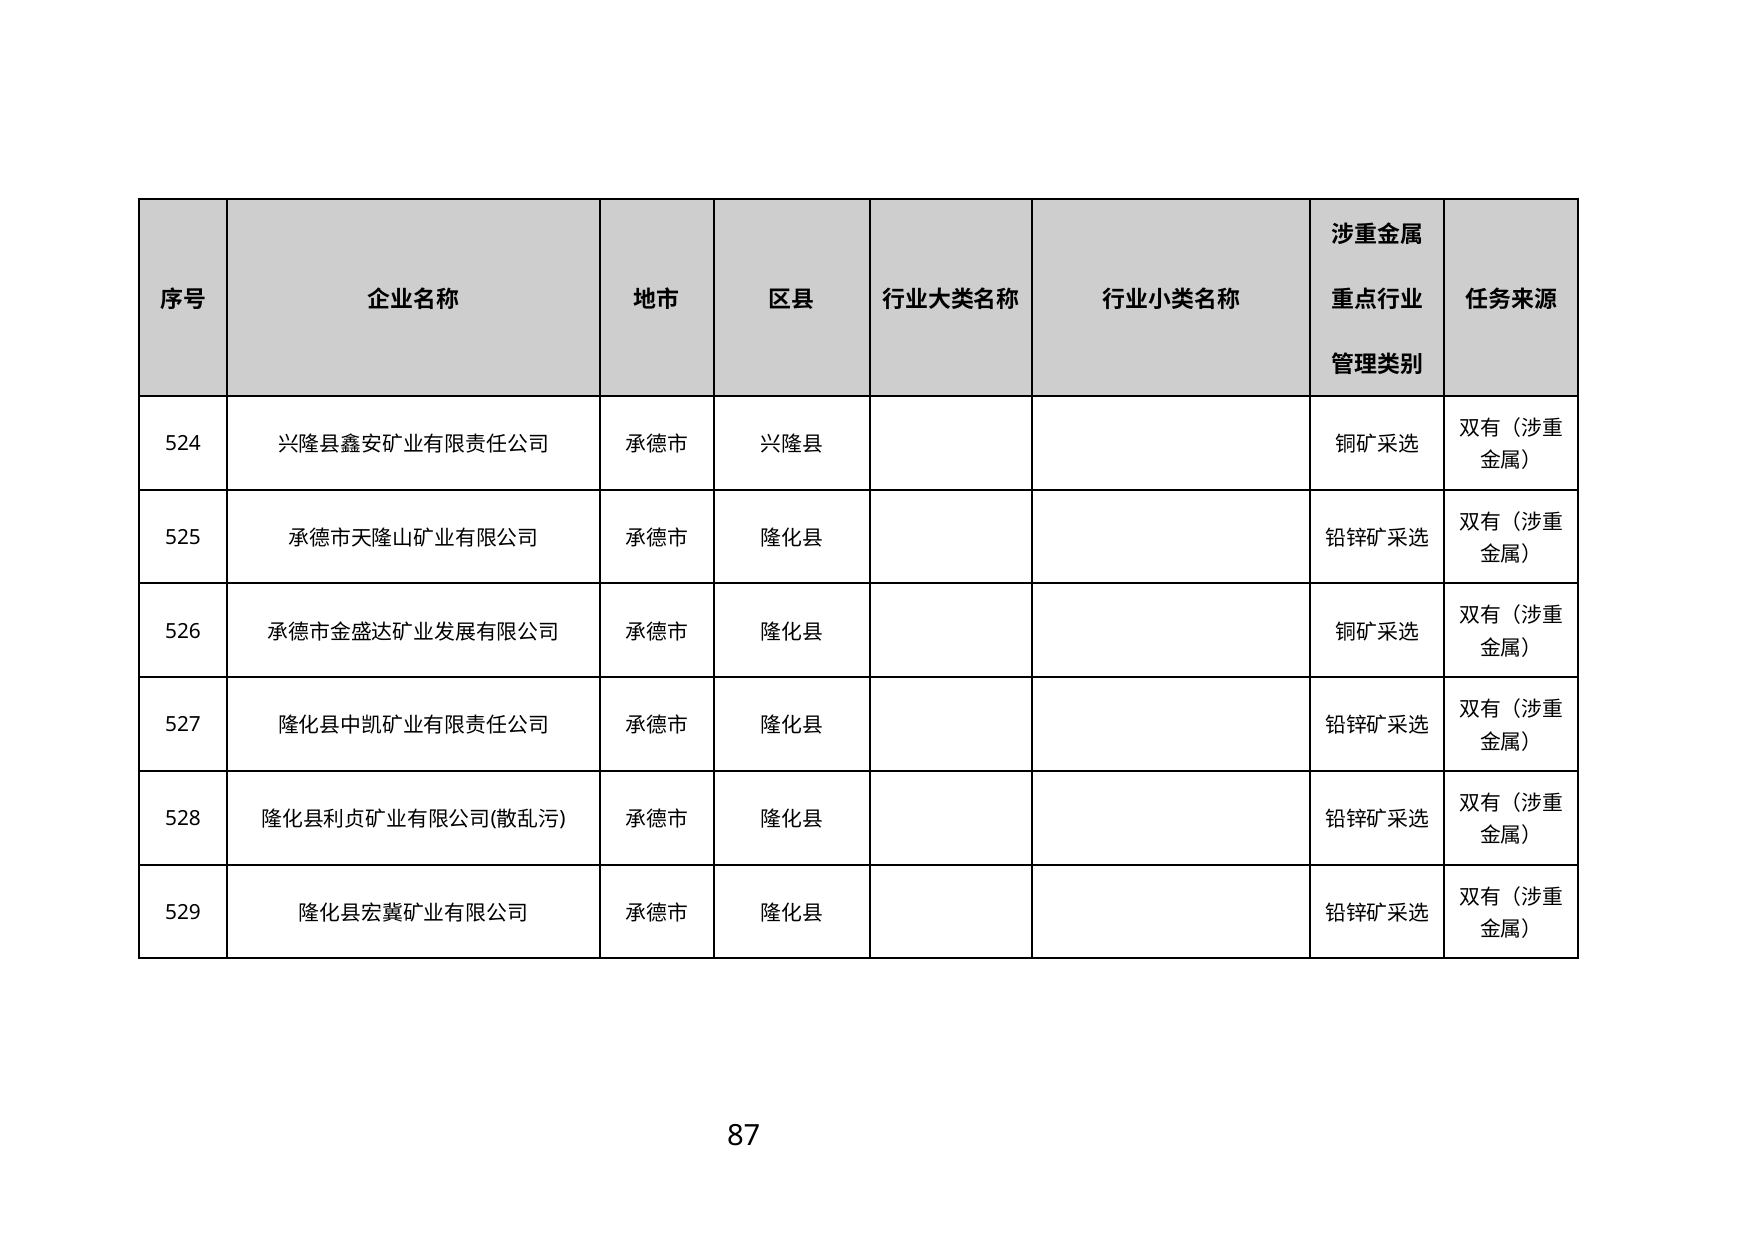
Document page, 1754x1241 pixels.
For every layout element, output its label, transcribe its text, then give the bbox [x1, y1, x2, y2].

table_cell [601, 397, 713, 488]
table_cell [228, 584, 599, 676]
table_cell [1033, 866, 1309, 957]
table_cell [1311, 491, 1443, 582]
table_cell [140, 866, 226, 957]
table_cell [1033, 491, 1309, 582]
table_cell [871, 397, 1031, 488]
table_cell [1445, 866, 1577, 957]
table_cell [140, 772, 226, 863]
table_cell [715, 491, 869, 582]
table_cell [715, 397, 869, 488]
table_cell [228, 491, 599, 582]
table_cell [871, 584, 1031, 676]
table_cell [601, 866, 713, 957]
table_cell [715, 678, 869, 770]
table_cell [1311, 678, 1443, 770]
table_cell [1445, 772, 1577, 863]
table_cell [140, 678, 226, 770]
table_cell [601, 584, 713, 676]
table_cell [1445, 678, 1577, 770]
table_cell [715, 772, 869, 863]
table_header 序号 [140, 200, 226, 395]
table_header 地市 [601, 200, 713, 395]
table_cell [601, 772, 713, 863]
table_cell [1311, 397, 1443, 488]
table_header 行业小类名称 [1033, 200, 1309, 395]
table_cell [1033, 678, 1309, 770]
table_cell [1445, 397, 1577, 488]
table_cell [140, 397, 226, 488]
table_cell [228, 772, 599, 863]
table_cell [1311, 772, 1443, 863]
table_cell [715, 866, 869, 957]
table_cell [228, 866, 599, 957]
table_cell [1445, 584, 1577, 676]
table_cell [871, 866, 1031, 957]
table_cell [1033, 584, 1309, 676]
table_header 区县 [715, 200, 869, 395]
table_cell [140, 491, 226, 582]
table_header 行业大类名称 [871, 200, 1031, 395]
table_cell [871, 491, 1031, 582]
table_header 企业名称 [228, 200, 599, 395]
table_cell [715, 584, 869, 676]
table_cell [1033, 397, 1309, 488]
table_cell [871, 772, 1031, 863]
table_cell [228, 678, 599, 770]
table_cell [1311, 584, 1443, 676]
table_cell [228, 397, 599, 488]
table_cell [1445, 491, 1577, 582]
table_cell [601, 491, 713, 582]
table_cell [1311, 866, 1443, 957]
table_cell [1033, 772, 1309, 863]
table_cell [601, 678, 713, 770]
table_header 涉重金属重点行业管理类别 [1311, 200, 1443, 395]
table_header 任务来源 [1445, 200, 1577, 395]
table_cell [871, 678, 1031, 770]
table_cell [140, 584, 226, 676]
